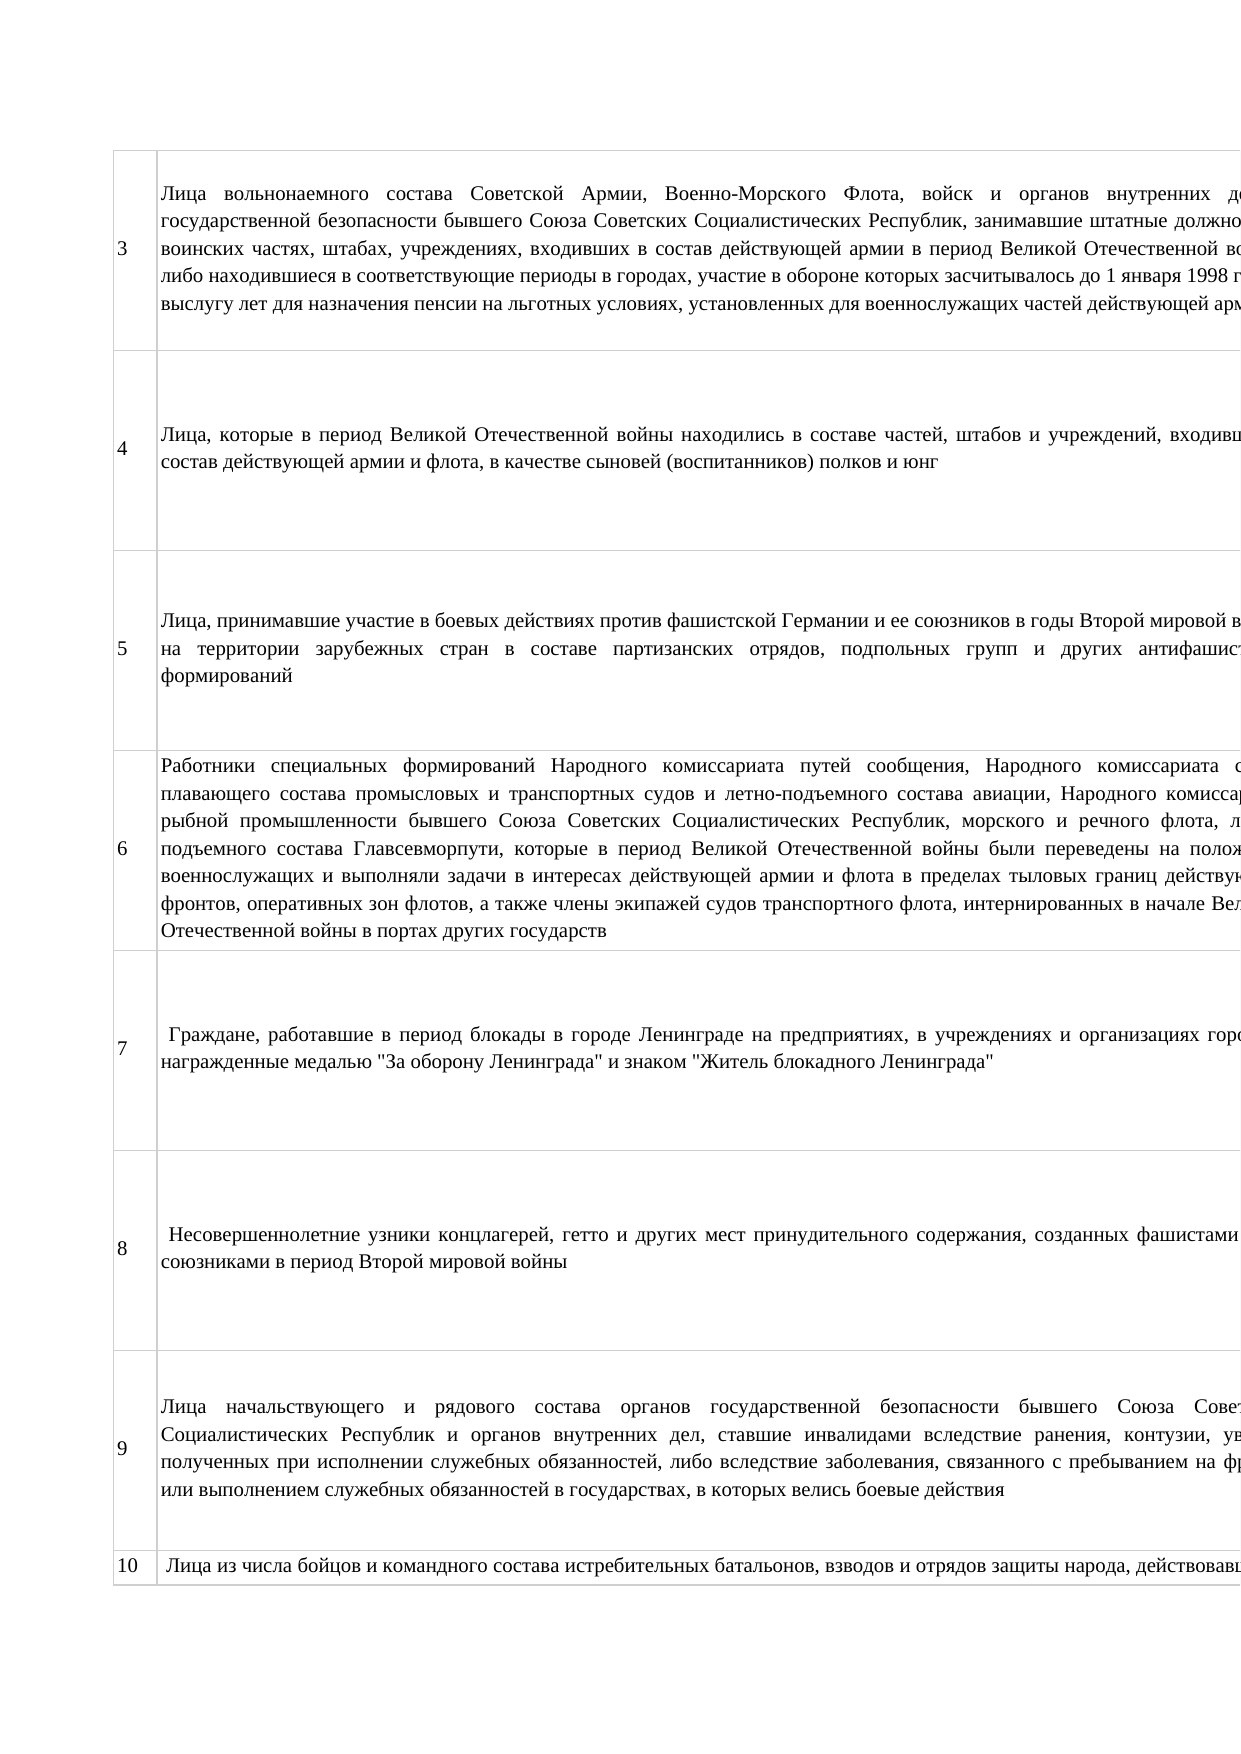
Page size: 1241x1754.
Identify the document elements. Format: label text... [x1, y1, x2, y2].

table_cell Лица, которые в период Великой Отечественной войны находились в составе частей, штабов и учреждений, входивших в состав действующей армии и флота, в качестве сыновей (воспитанников) полков и юнг [158, 351, 1240, 550]
table_cell Лица, принимавшие участие в боевых действиях против фашистской Германии и ее союзников в годы Второй мировой войны на территории зарубежных стран в составе партизанских отрядов, подпольных групп и других антифашистских формирований [158, 551, 1240, 750]
table_cell 10 [114, 1551, 156, 1584]
table_cell Работники специальных формирований Народного комиссариата путей сообщения, Народного комиссариата связи, плавающего состава промысловых и транспортных судов и летно-подъемного состава авиации, Народного комиссариата рыбной промышленности бывшего Союза Советских Социалистических Республик, морского и речного флота, летно- подъемного состава Главсевморпути, которые в период Великой Отечественной войны были переведены на положение военнослужащих и выполняли задачи в интересах действующей армии и флота в пределах тыловых границ действующих фронтов, оперативных зон флотов, а также члены экипажей судов транспортного флота, интернированных в начале Великой Отечественной войны в портах других государств [158, 751, 1240, 950]
table_cell 5 [114, 551, 156, 750]
table_cell Несовершеннолетние узники концлагерей, гетто и других мест принудительного содержания, созданных фашистами и их союзниками в период Второй мировой войны [158, 1151, 1240, 1350]
table_cell 3 [114, 151, 156, 350]
table_cell 9 [114, 1351, 156, 1550]
table_cell Граждане, работавшие в период блокады в городе Ленинграде на предприятиях, в учреждениях и организациях города и награжденные медалью "За оборону Ленинграда" и знаком "Житель блокадного Ленинграда" [158, 951, 1240, 1150]
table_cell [158, 1551, 1240, 1584]
table_cell 8 [114, 1151, 156, 1350]
table_cell 7 [114, 951, 156, 1150]
table_cell Лица вольнонаемного состава Советской Армии, Военно-Морского Флота, войск и органов внутренних дел и государственной безопасности бывшего Союза Советских Социалистических Республик, занимавшие штатные должности в воинских частях, штабах, учреждениях, входивших в состав действующей армии в период Великой Отечественной войны, либо находившиеся в соответствующие периоды в городах, участие в обороне которых засчитывалось до 1 января 1998 года в выслугу лет для назначения пенсии на льготных условиях, установленных для военнослужащих частей действующей армии [158, 151, 1240, 350]
table_cell 4 [114, 351, 156, 550]
table_cell 6 [114, 751, 156, 950]
table_cell Лица начальствующего и рядового состава органов государственной безопасности бывшего Союза Советских Социалистических Республик и органов внутренних дел, ставшие инвалидами вследствие ранения, контузии, увечья, полученных при исполнении служебных обязанностей, либо вследствие заболевания, связанного с пребыванием на фронте или выполнением служебных обязанностей в государствах, в которых велись боевые действия [158, 1351, 1240, 1550]
